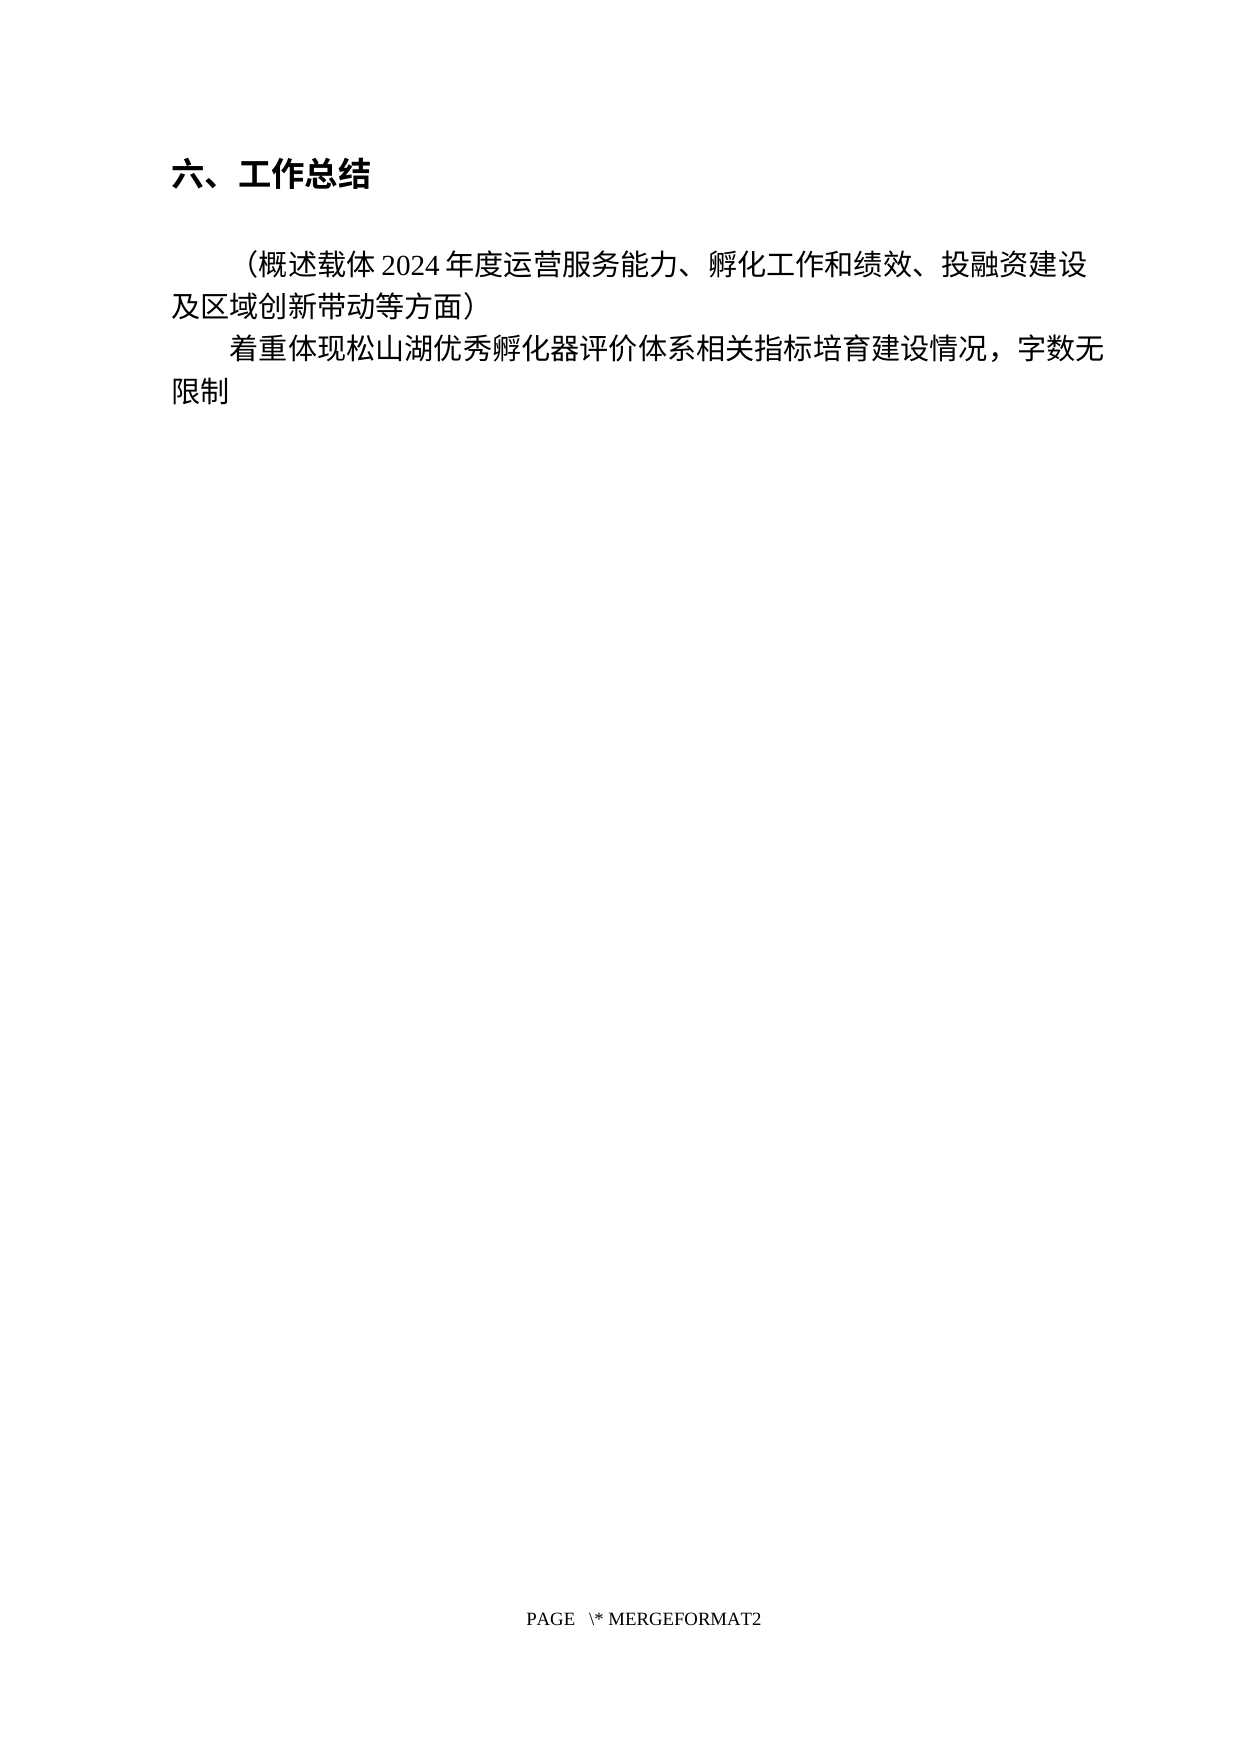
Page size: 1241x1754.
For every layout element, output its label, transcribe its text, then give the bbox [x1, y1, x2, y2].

text 着重体现松山湖优秀孵化器评价体系相关指标培育建设情况，字数无限制 [171, 326, 1116, 411]
text 六、工作总结 [171, 148, 1116, 196]
text （概述载体2024年度运营服务能力、孵化工作和绩效、投融资建设及区域创新带动等方面） [171, 241, 1116, 326]
